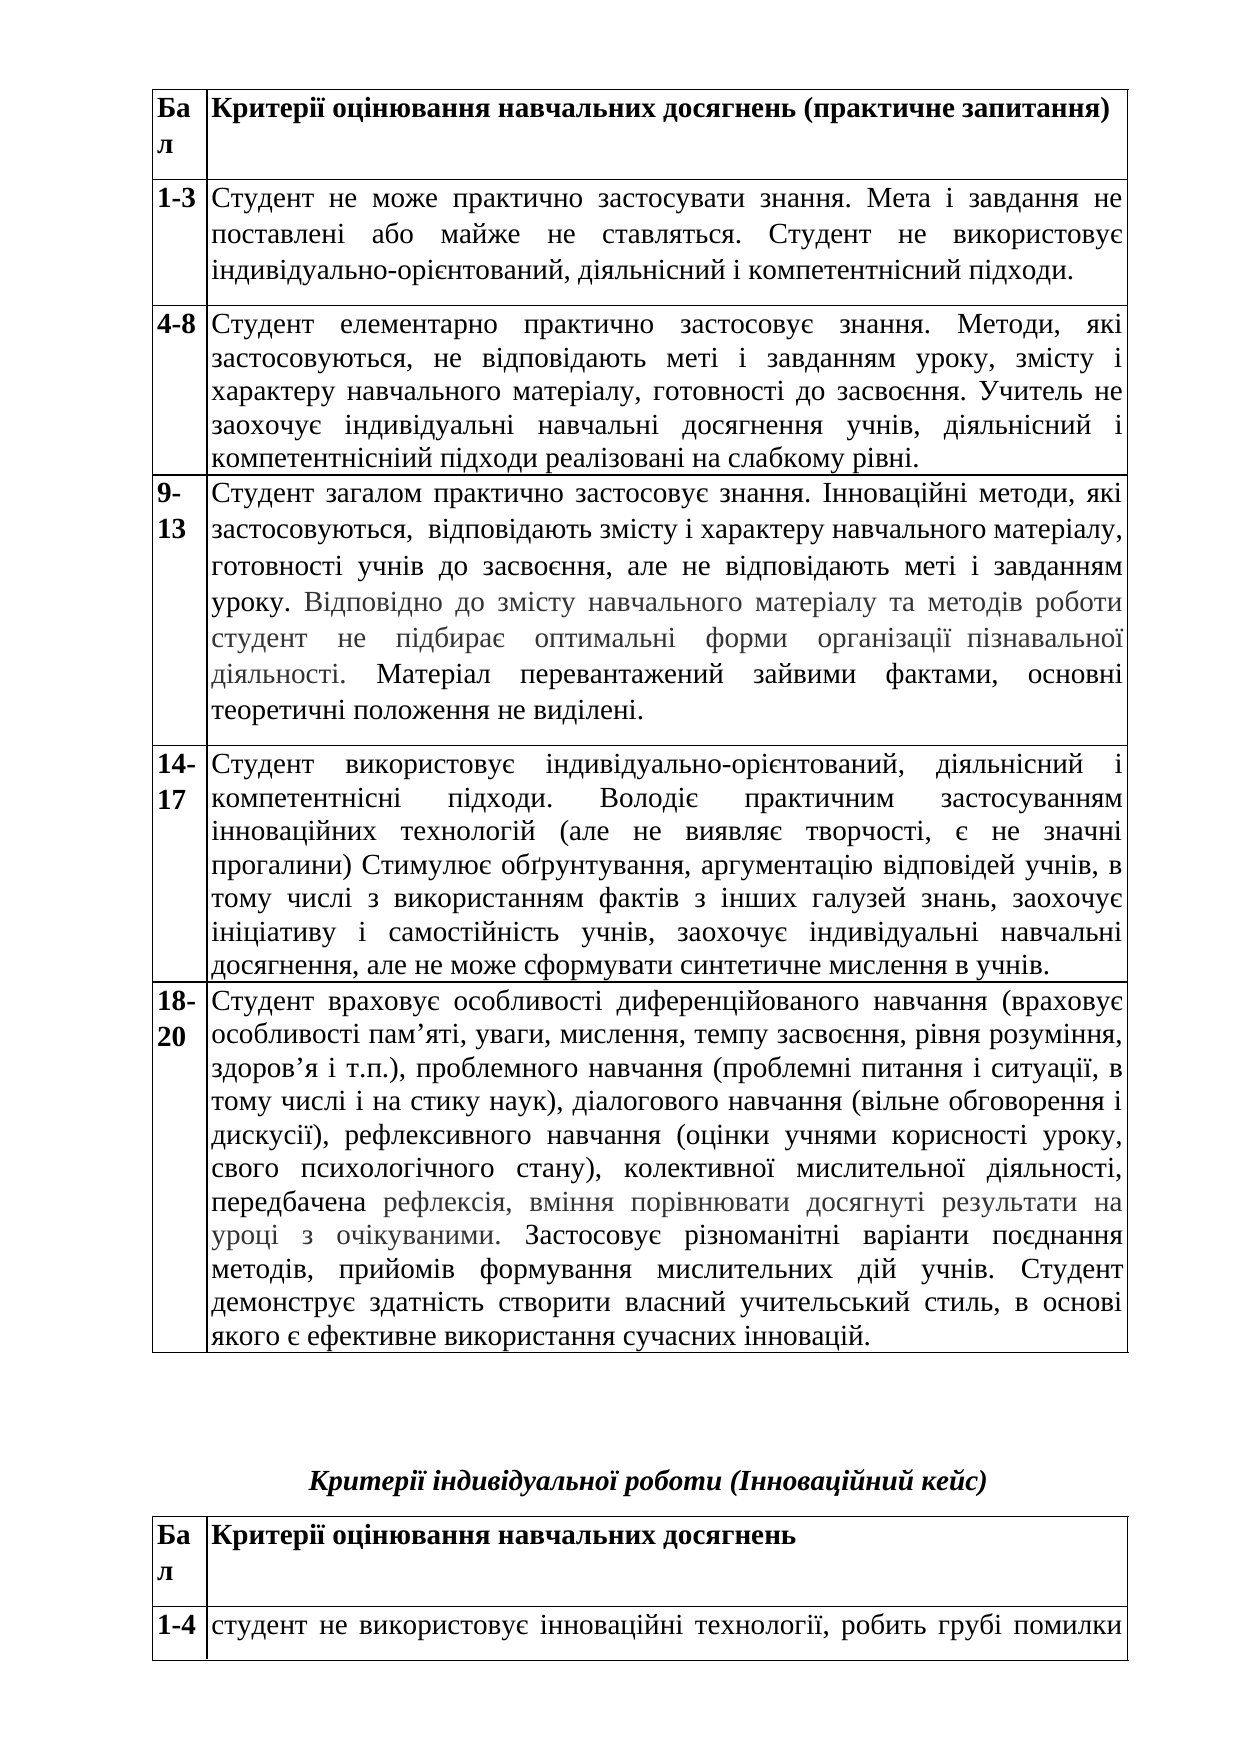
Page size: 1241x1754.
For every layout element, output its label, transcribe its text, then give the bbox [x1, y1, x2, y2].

table_cell Студент елементарно практично застосовує знання. Методи, які застосовуються, не відповідають меті і завданням уроку, змісту і характеру навчального матеріалу, готовності до засвоєння. Учитель не заохочує індивідуальні навчальні досягнення учнів, діяльнісний і компетентнісніий підходи реалізовані на слабкому рівні. [208, 306, 1127, 474]
table_cell Студент загалом практично застосовує знання. Інноваційні методи, які застосовуються, відповідають змісту і характеру навчального матеріалу, готовності учнів до засвоєння, але не відповідають меті і завданням уроку. Відповідно до змісту навчального матеріалу та методів роботи студент не підбирає оптимальні форми організації пізнавальної діяльності. Матеріал перевантажений зайвими фактами, основні теоретичні положення не виділені. [208, 476, 1127, 745]
table_cell 1-3 [153, 180, 206, 305]
text Критерії індивідуальної роботи (Інноваційний кейс) [148, 1463, 1152, 1496]
table_cell 14-17 [153, 746, 206, 981]
table_header Критерії оцінювання навчальних досягнень [208, 1517, 1127, 1606]
table_cell Бал [153, 90, 206, 178]
table_cell Студент використовує індивідуально-орієнтований, діяльнісний і компетентнісні підходи. Володіє практичним застосуванням інноваційних технологій (але не виявляє творчості, є не значні прогалини) Стимулює обґрунтування, аргументацію відповідей учнів, в тому числі з використанням фактів з інших галузей знань, заохочує ініціативу і самостійність учнів, заохочує індивідуальні навчальні досягнення, але не може сформувати синтетичне мислення в учнів. [208, 746, 1127, 981]
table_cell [208, 1607, 1127, 1659]
table_cell Критерії оцінювання навчальних досягнень (практичне запитання) [208, 90, 1127, 178]
table_header Бал [153, 1517, 206, 1606]
table_cell Студент не може практично застосувати знання. Мета і завдання не поставлені або майже не ставляться. Студент не використовує індивідуально-орієнтований, діяльнісний і компетентнісний підходи. [208, 180, 1127, 305]
table_cell 4-8 [153, 306, 206, 474]
table_cell 1-4 [153, 1607, 206, 1659]
table_cell Студент враховує особливості диференційованого навчання (враховує особливості пам’яті, уваги, мислення, темпу засвоєння, рівня розуміння, здоров’я і т.п.), проблемного навчання (проблемні питання і ситуації, в тому числі і на стику наук), діалогового навчання (вільне обговорення і дискусії), рефлексивного навчання (оцінки учнями корисності уроку, свого психологічного стану), колективної мислительної діяльності, передбачена рефлексія, вміння порівнювати досягнуті результати на уроці з очікуваними. Застосовує різноманітні варіанти поєднання методів, прийомів формування мислительних дій учнів. Студент демонструє здатність створити власний учительський стиль, в основі якого є ефективне використання сучасних інновацій. [208, 983, 1127, 1352]
table_cell 18-20 [153, 983, 206, 1352]
table_cell 9-13 [153, 476, 206, 745]
